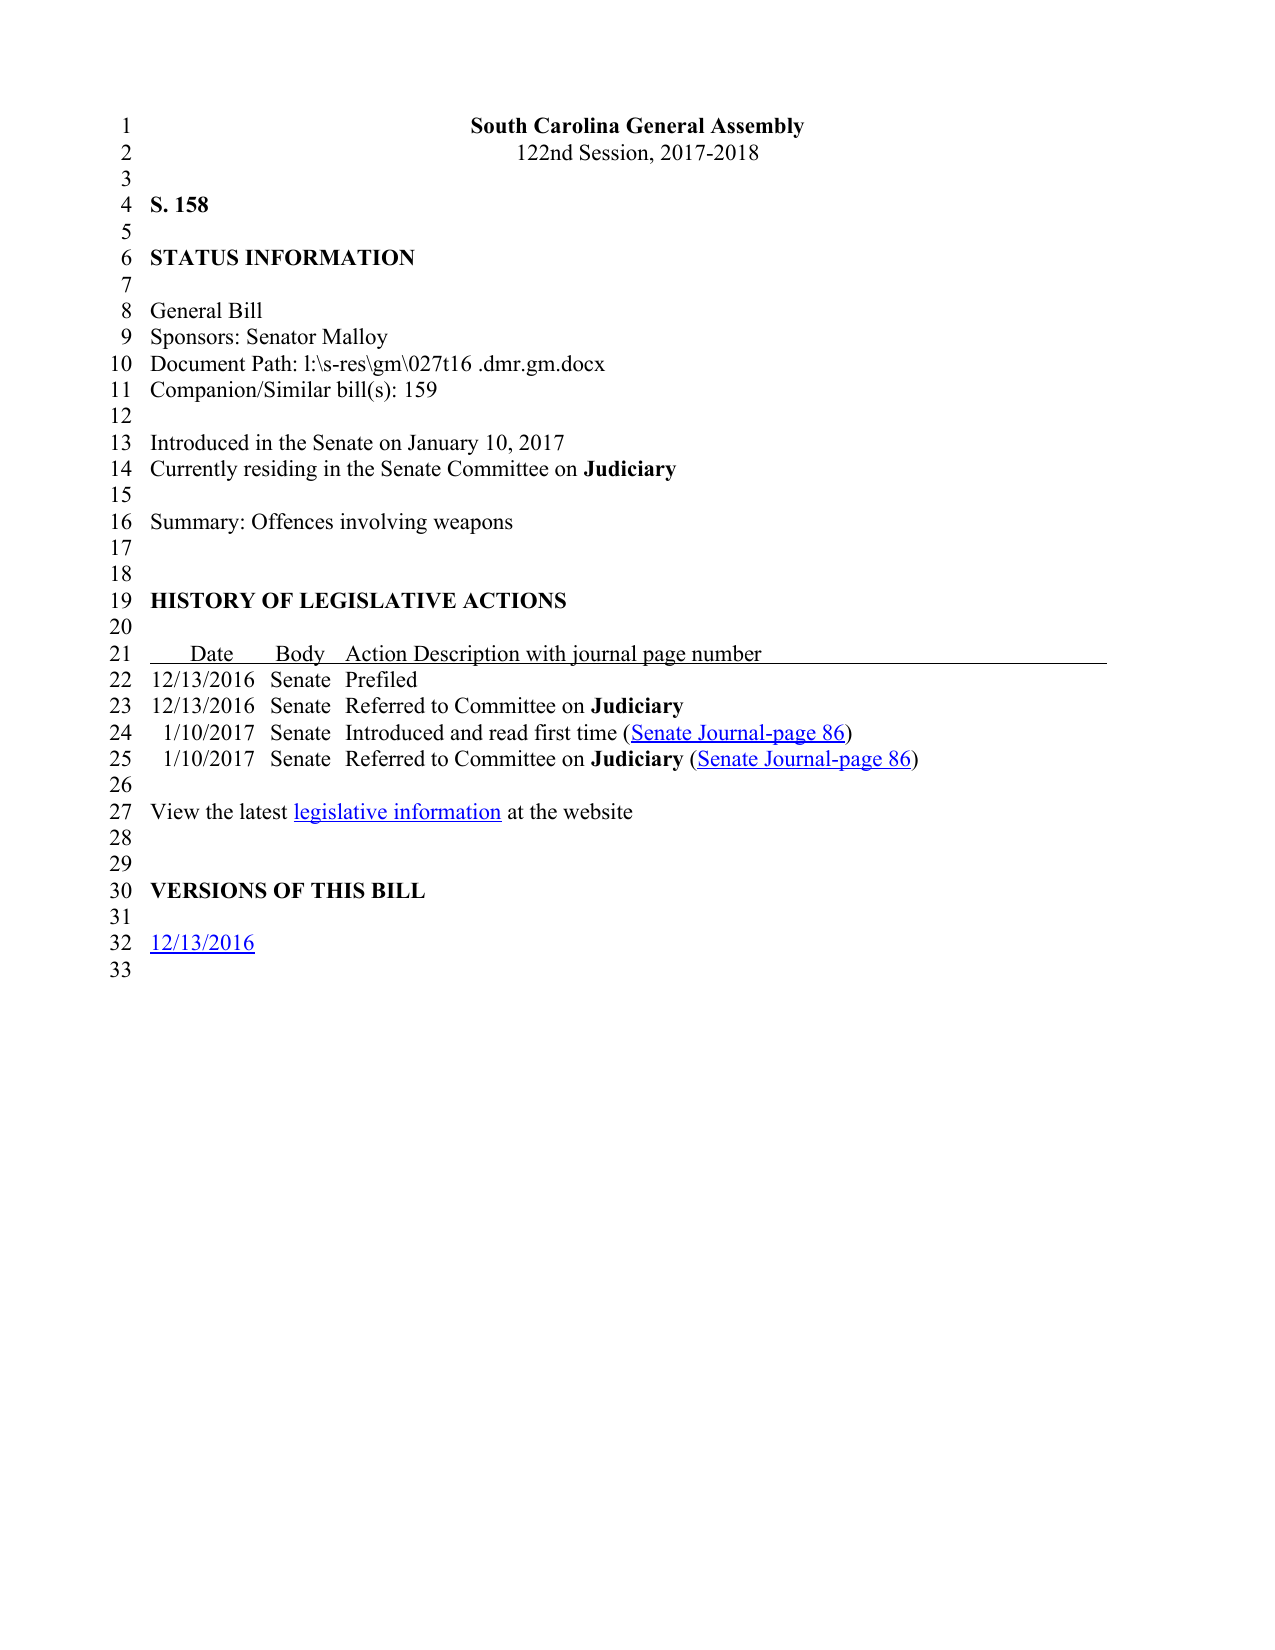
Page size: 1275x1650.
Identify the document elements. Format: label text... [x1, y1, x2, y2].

text HISTORY OF LEGISLATIVE ACTIONS [150, 587, 1125, 613]
text View the latest legislative information at the website [150, 798, 1125, 824]
text 1/10/2017 Senate Referred to Committee on Judiciary (Senate Journal-page 86) [150, 745, 1125, 771]
text 12/13/2016 Senate Prefiled [150, 666, 1125, 692]
text 1/10/2017 Senate Introduced and read first time (Senate Journal-page 86) [150, 719, 1125, 745]
text Summary: Offences involving weapons [150, 508, 1125, 534]
text VERSIONS OF THIS BILL [150, 877, 1125, 903]
text Date Body Action Description with journal page number [150, 639, 1125, 666]
text General Bill [150, 297, 1125, 323]
text Companion/Similar bill(s): 159 [150, 376, 1125, 402]
text Document Path: l:\s-res\gm\027t16 .dmr.gm.docx [150, 350, 1125, 376]
text 122nd Session, 2017-2018 [150, 139, 1125, 165]
text STATUS INFORMATION [150, 244, 1125, 271]
text 12/13/2016 Senate Referred to Committee on Judiciary [150, 692, 1125, 719]
text South Carolina General Assembly [150, 112, 1125, 139]
text Sponsors: Senator Malloy [150, 323, 1125, 350]
text 12/13/2016 [150, 929, 1125, 956]
text S. 158 [150, 192, 1125, 218]
text Introduced in the Senate on January 10, 2017 [150, 429, 1125, 455]
text Currently residing in the Senate Committee on Judiciary [150, 455, 1125, 481]
